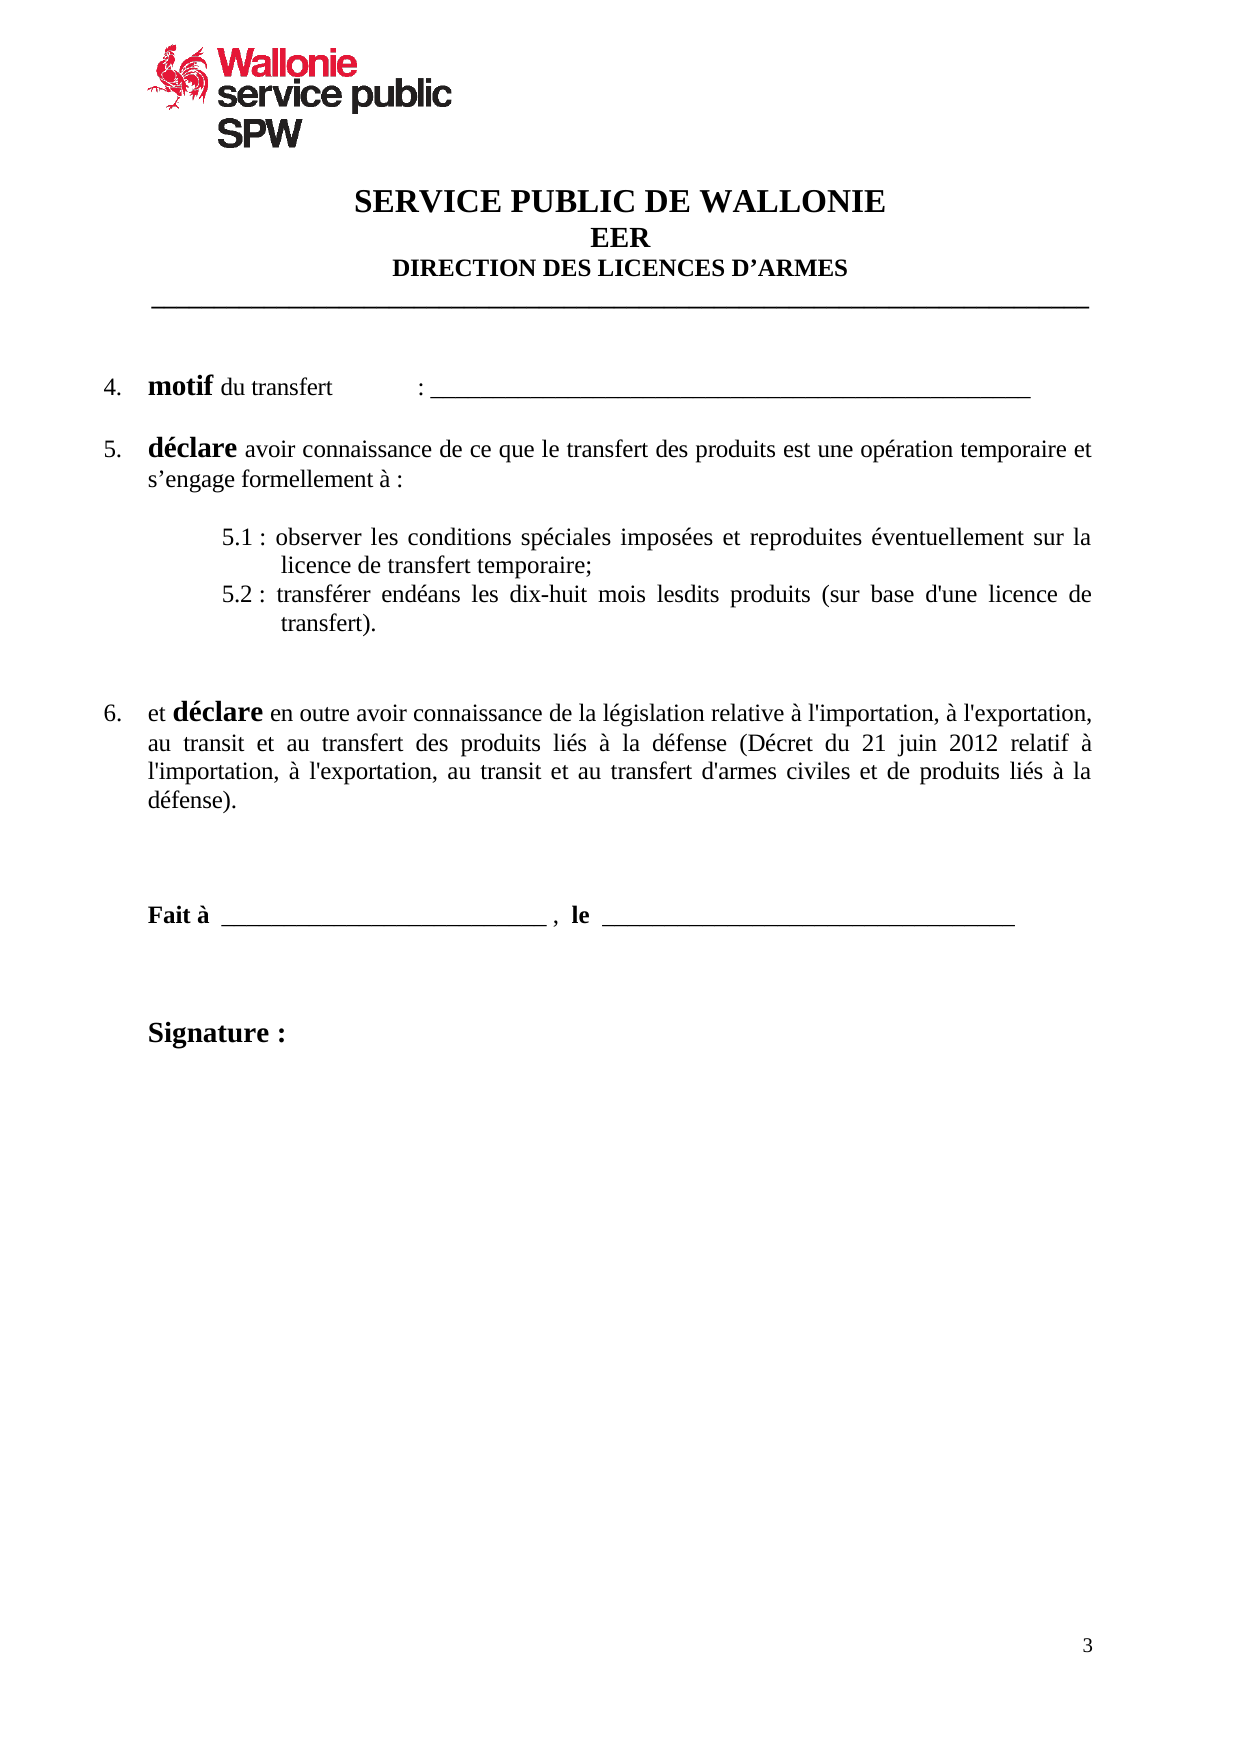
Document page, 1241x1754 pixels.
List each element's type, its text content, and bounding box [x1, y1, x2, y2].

list déclare avoir connaissance de ce que le transfert des produits est une opération temporaire et s’engage formellement à : [103, 431, 1092, 493]
text DIRECTION DES LICENCES D’ARMES [148, 253, 1092, 282]
text ___________________________________________________________________________ [148, 282, 1092, 311]
list et déclare en outre avoir connaissance de la législation relative à l'importation, à l'exportation, au transit et au transfert des produits liés à la défense (Décret du 21 juin 2012 relatif à l'importation, à l'exportation, au transit et au transfert d'armes civiles et de produits liés à la défense). [103, 694, 1093, 814]
text 5.1 : observer les conditions spéciales imposées et reproduites éventuellement sur la licence de transfert temporaire; [222, 522, 1092, 579]
text 5.2 : transférer endéans les dix-huit mois lesdits produits (sur base d'une licence de transfert). [222, 579, 1092, 637]
picture [147, 44, 452, 148]
text Fait à __________________________ , le _________________________________ [148, 900, 1107, 929]
list motif du transfert : ________________________________________________ [103, 368, 1092, 402]
text Signature : [148, 1015, 1107, 1049]
text EER [148, 220, 1092, 253]
text SERVICE PUBLIC DE WALLONIE [148, 181, 1092, 220]
